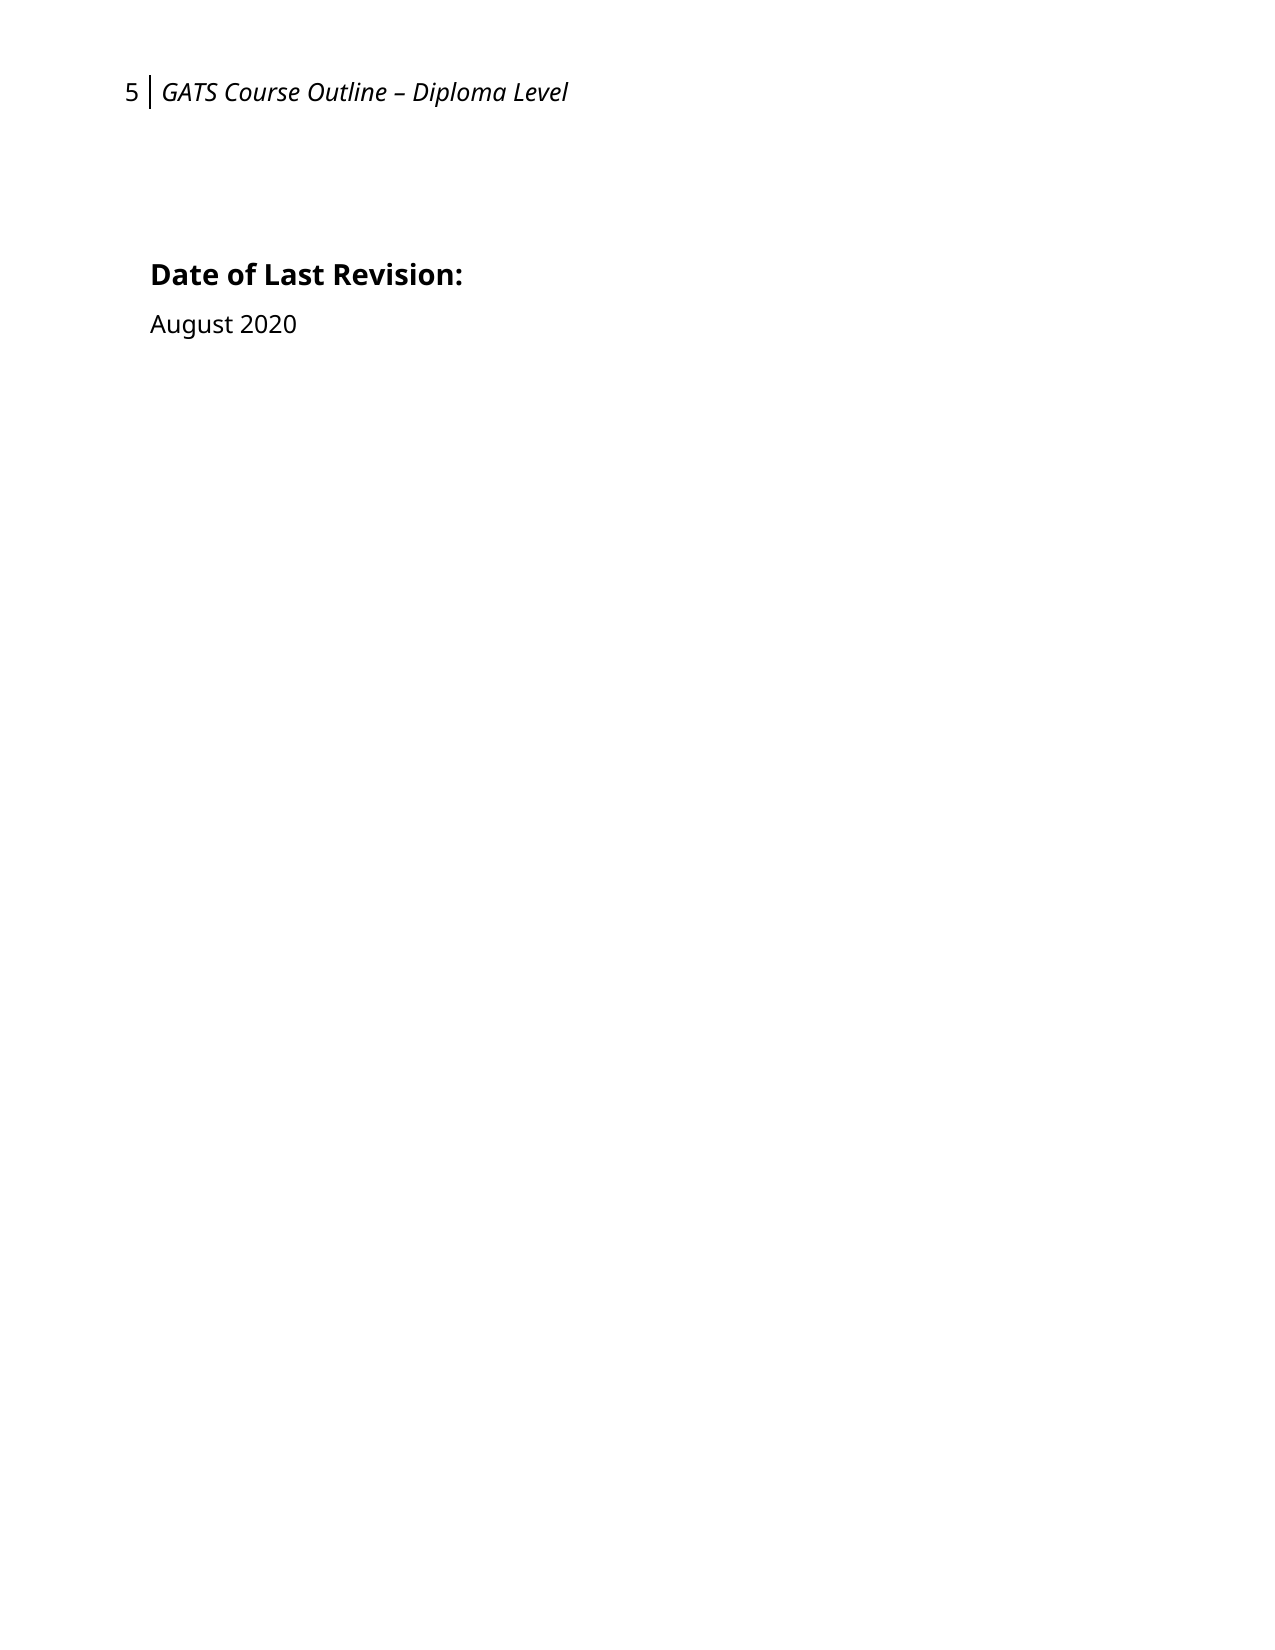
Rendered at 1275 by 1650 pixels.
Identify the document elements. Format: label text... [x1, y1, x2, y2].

text Date of Last Revision: [150, 254, 1125, 294]
text August 2020 [150, 307, 1125, 341]
